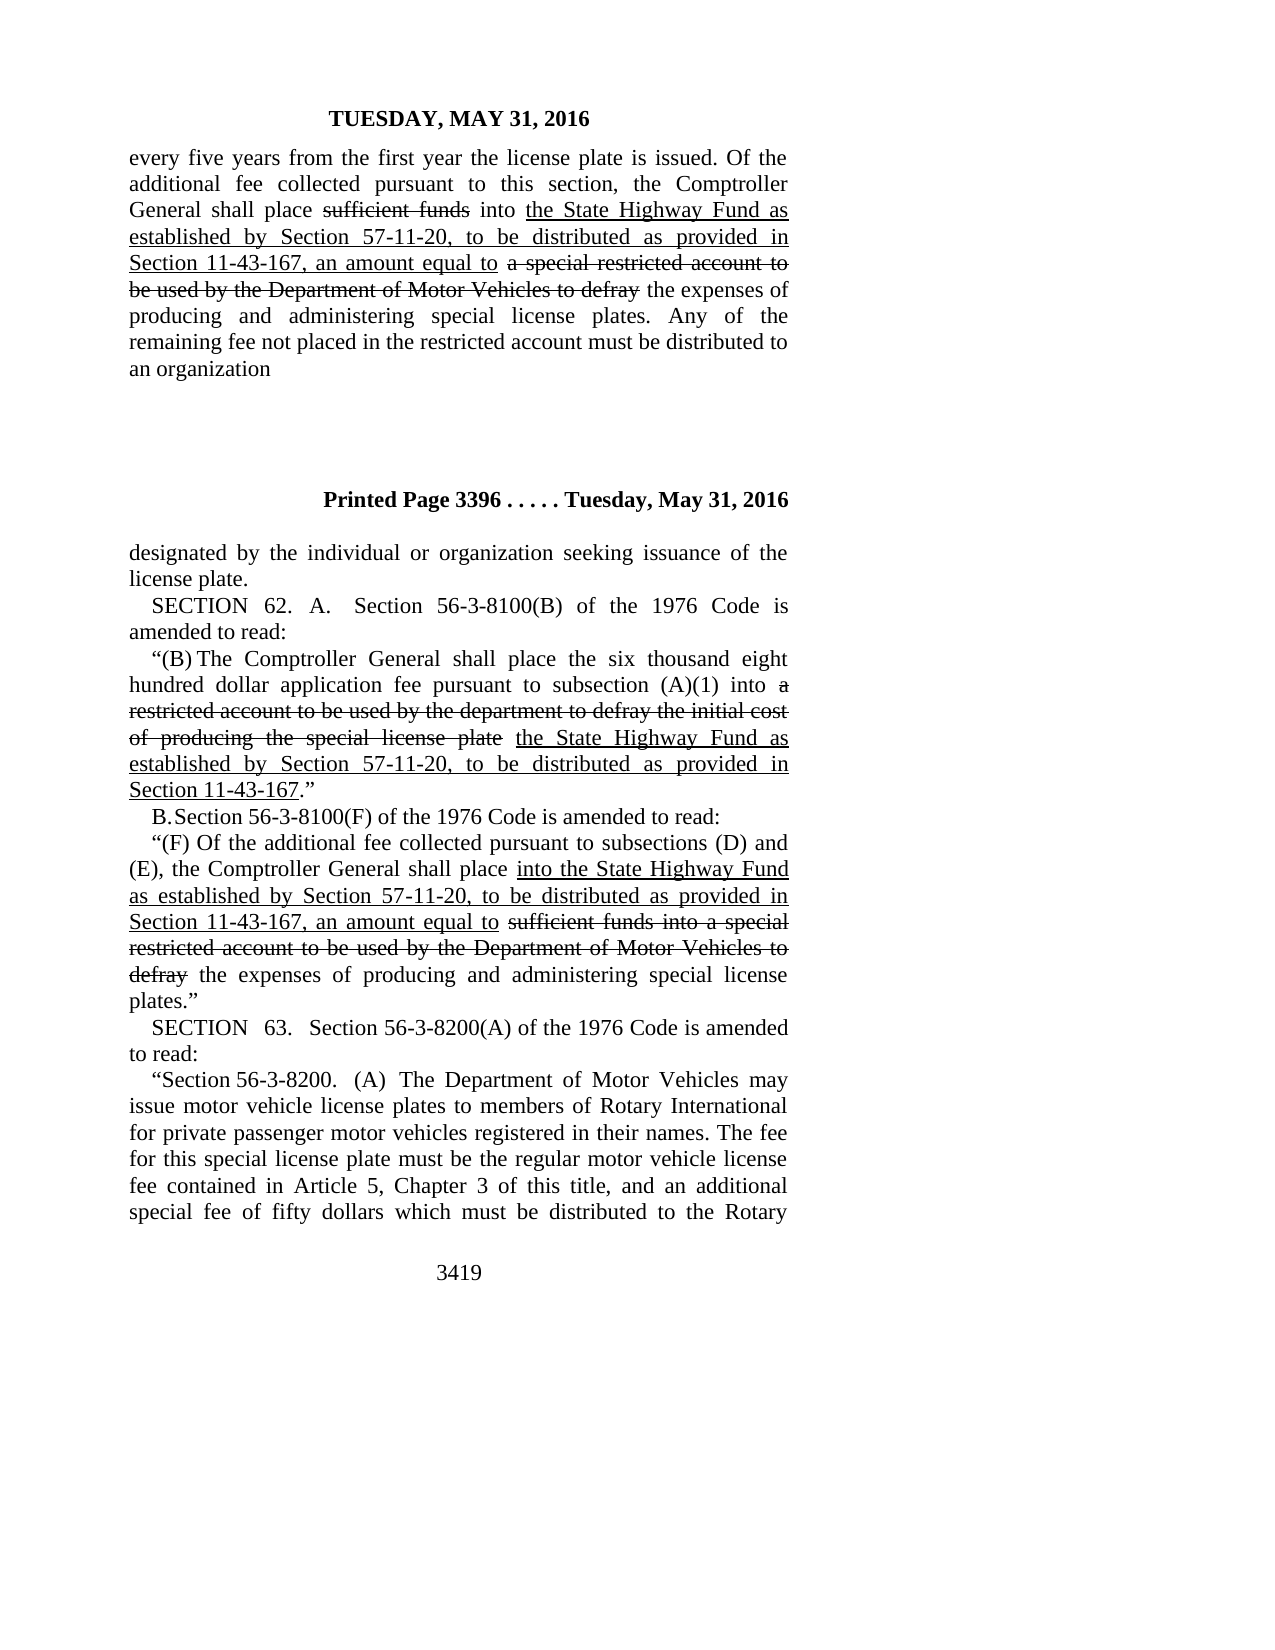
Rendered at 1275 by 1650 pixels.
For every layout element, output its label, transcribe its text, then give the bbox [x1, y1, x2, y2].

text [129, 144, 789, 246]
text “(F) Of the additional fee collected pursuant to subsections (D) and (E), the Comptroller General shall place into the State Highway Fund as established by Section 57-11-20, to be distributed as provided in Section 11-43-167, an amount equal to sufficient funds into a special restricted account to be used by the Department of Motor Vehicles to defray the expenses of producing and administering special license plates.” [129, 829, 789, 905]
text B. Section 56-3-8100(F) of the 1976 Code is amended to read: [129, 803, 789, 829]
text “(F) Of the additional fee collected pursuant to subsections (D) and (E), the Comptroller General shall place into the State Highway Fund as established by Section 57-11-20, to be distributed as provided in Section 11-43-167, an amount equal to sufficient funds into a special restricted account to be used by the Department of Motor Vehicles to defray the expenses of producing and administering special license plates.” [129, 906, 789, 949]
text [129, 1066, 789, 1224]
text SECTION 63. Section 56-3-8200(A) of the 1976 Code is amended to read: [129, 1013, 789, 1066]
text SECTION 62. A. Section 56-3-8100(B) of the 1976 Code is amended to read: [129, 592, 789, 644]
text “(B) The Comptroller General shall place the six thousand eight hundred dollar application fee pursuant to subsection (A)(1) into a restricted account to be used by the department to defray the initial cost of producing the special license plate the State Highway Fund as established by Section 57-11-20, to be distributed as provided in Section 11-43-167.” [129, 713, 789, 773]
text “(F) Of the additional fee collected pursuant to subsections (D) and (E), the Comptroller General shall place into the State Highway Fund as established by Section 57-11-20, to be distributed as provided in Section 11-43-167, an amount equal to sufficient funds into a special restricted account to be used by the Department of Motor Vehicles to defray the expenses of producing and administering special license plates.” [129, 950, 789, 1013]
text designated by the individual or organization seeking issuance of the license plate. [129, 539, 789, 592]
text Printed Page 3396 . . . . . Tuesday, May 31, 2016 [129, 486, 789, 513]
text “(B) The Comptroller General shall place the six thousand eight hundred dollar application fee pursuant to subsection (A)(1) into a restricted account to be used by the department to defray the initial cost of producing the special license plate the State Highway Fund as established by Section 57-11-20, to be distributed as provided in Section 11-43-167.” [129, 644, 789, 712]
